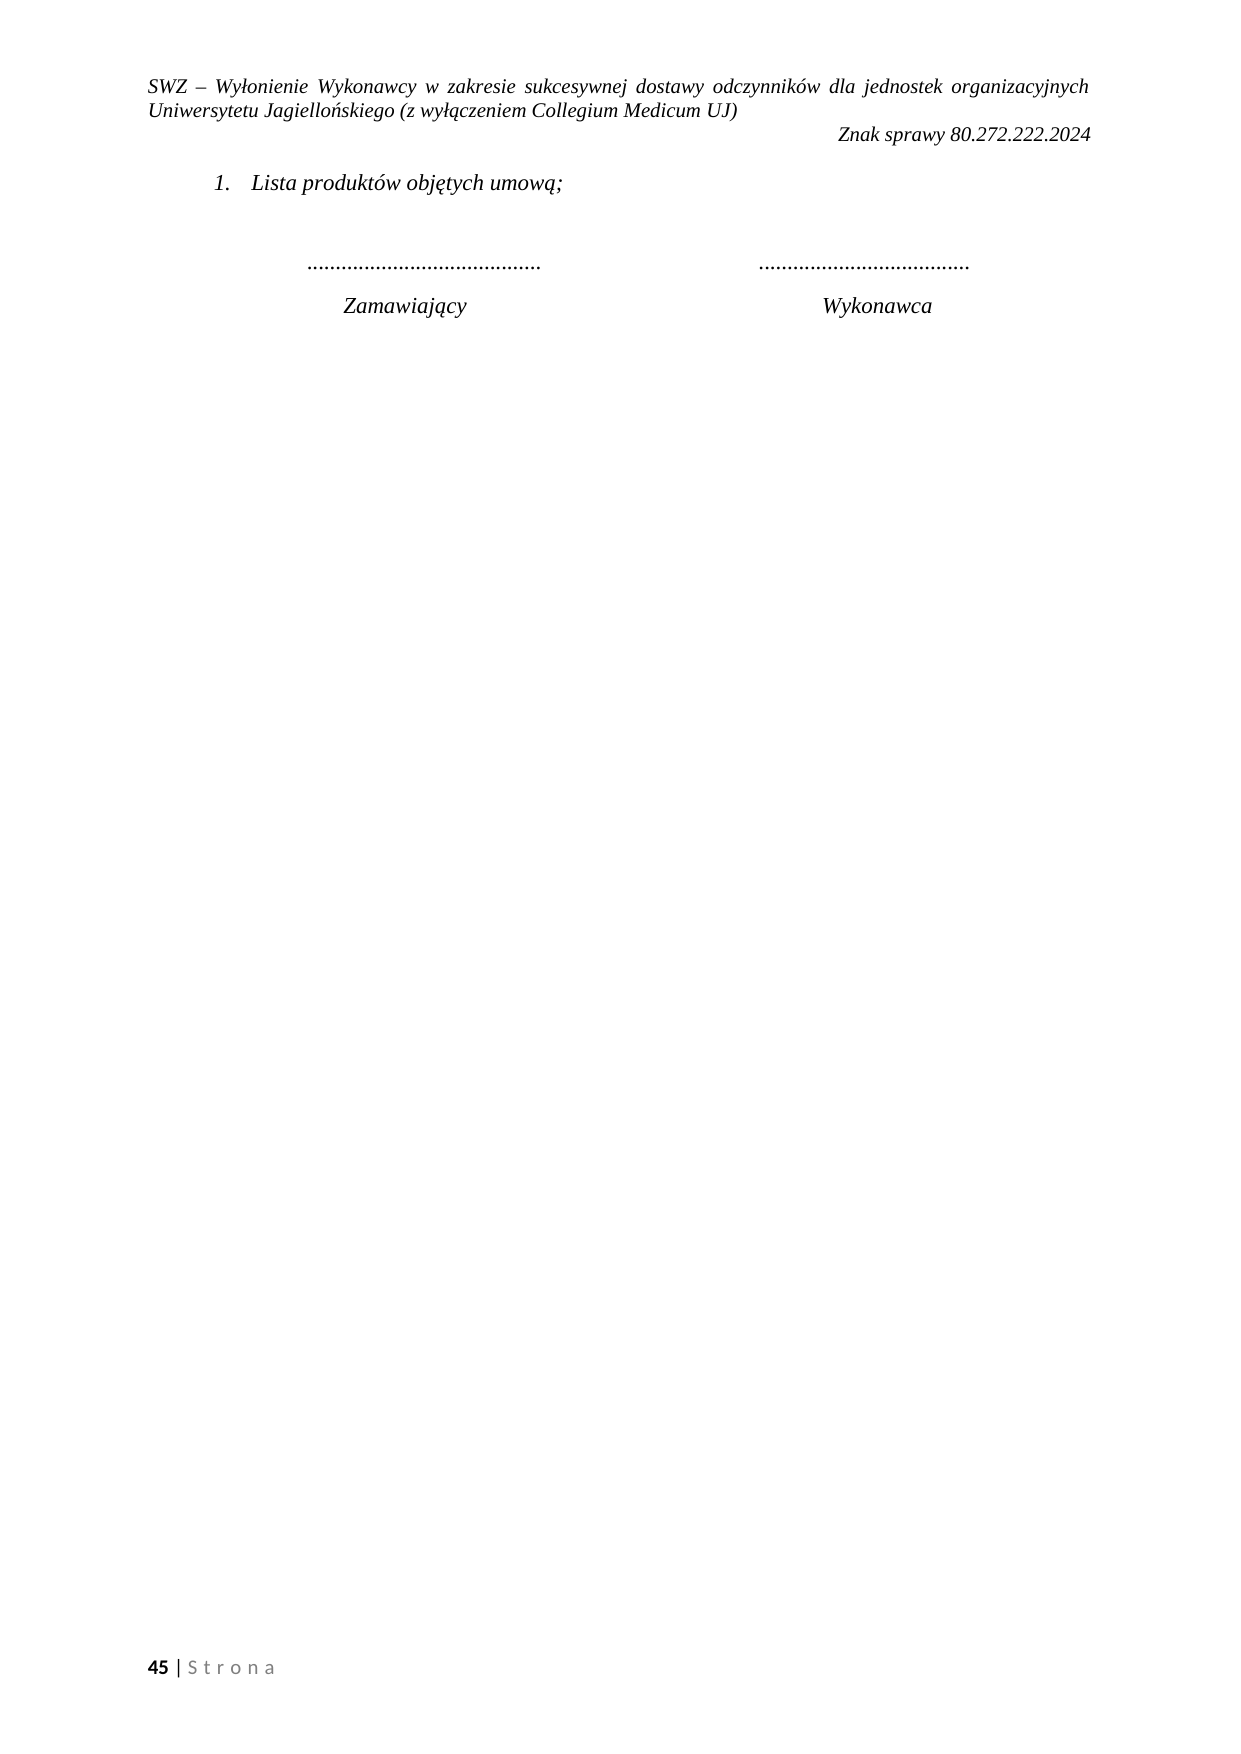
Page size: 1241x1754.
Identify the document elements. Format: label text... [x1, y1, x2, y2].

text Zamawiający Wykonawca [185, 292, 1093, 318]
text ......................................... ..................................... [185, 248, 1093, 274]
list Lista produktów objętych umową; [213, 169, 1093, 195]
